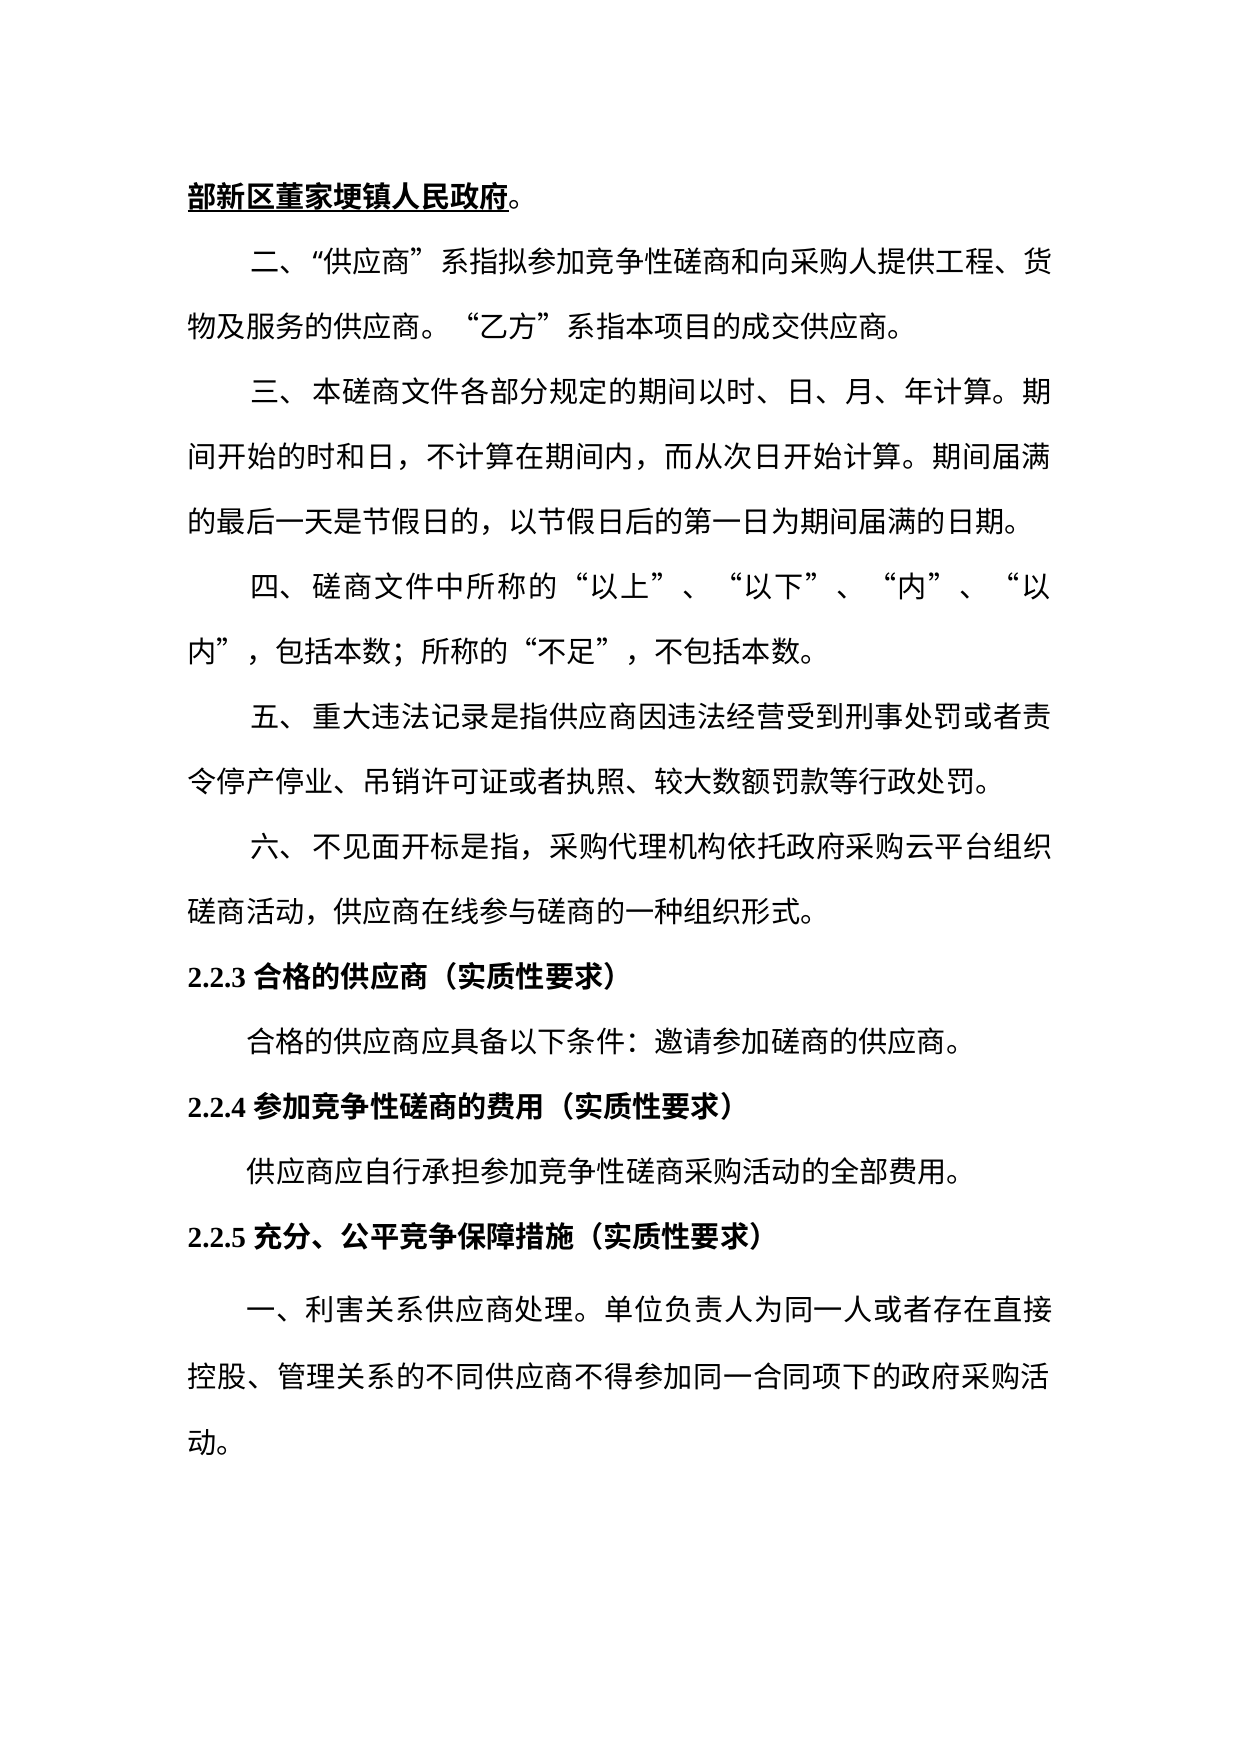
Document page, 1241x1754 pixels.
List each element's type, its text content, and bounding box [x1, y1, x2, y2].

text 合格的供应商应具备以下条件：邀请参加磋商的供应商。 [187, 1007, 1053, 1072]
subtitle 合格的供应商（实质性要求） [187, 942, 1053, 1007]
list 利害关系供应商处理。单位负责人为同一人或者存在直接控股、管理关系的不同供应商不得参加同一合同项下的政府采购活动。 [187, 1267, 1053, 1467]
subtitle 充分、公平竞争保障措施（实质性要求） [187, 1202, 1053, 1267]
list 重大违法记录是指供应商因违法经营受到刑事处罚或者责令停产停业、吊销许可证或者执照、较大数额罚款等行政处罚。 [187, 682, 1053, 812]
subtitle 参加竞争性磋商的费用（实质性要求） [187, 1072, 1053, 1137]
list 本磋商文件各部分规定的期间以时、日、月、年计算。期间开始的时和日，不计算在期间内，而从次日开始计算。期间届满的最后一天是节假日的，以节假日后的第一日为期间届满的日期。 [187, 357, 1053, 552]
list “供应商”系指拟参加竞争性磋商和向采购人提供工程、货物及服务的供应商。“乙方”系指本项目的成交供应商。 [187, 227, 1053, 357]
list 不见面开标是指，采购代理机构依托政府采购云平台组织磋商活动，供应商在线参与磋商的一种组织形式。 [187, 812, 1053, 942]
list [187, 162, 1053, 227]
text 供应商应自行承担参加竞争性磋商采购活动的全部费用。 [187, 1137, 1053, 1202]
list 磋商文件中所称的“以上”、“以下”、“内”、“以内”，包括本数；所称的“不足”，不包括本数。 [187, 552, 1053, 682]
